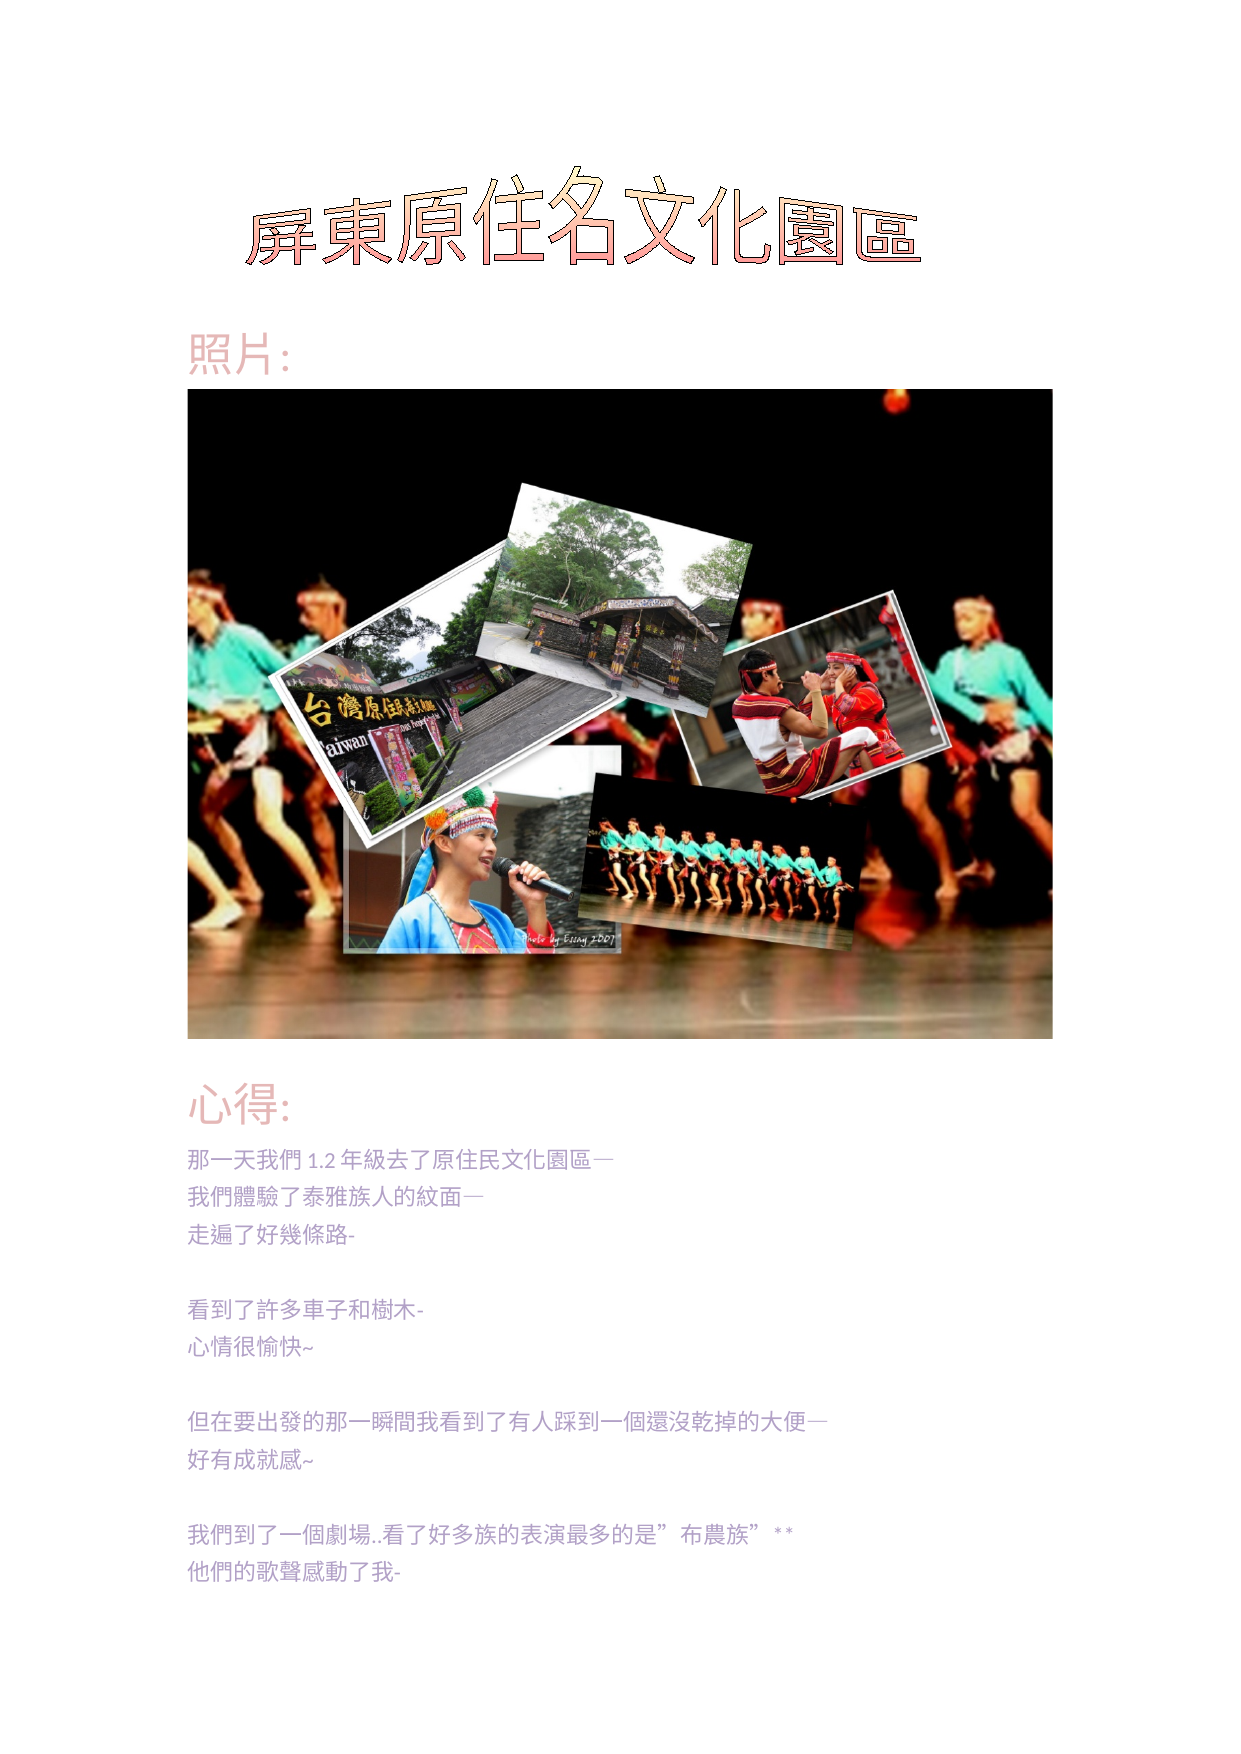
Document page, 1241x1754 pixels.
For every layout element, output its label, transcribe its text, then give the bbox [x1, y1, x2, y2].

text 心情很愉快~ [187, 1327, 1053, 1364]
text 心得: [187, 1064, 1053, 1139]
text 我們體驗了泰雅族人的紋面— [187, 1177, 1053, 1214]
text 照片: [187, 314, 1053, 389]
text 走遍了好幾條路- [187, 1214, 1053, 1252]
picture [187, 389, 1053, 1039]
text 看到了許多車子和樹木- [187, 1289, 1053, 1327]
text 但在要出發的那一瞬間我看到了有人踩到一個還沒乾掉的大便— [187, 1402, 1053, 1439]
text 好有成就感~ [187, 1439, 1053, 1477]
text 那一天我們1.2年級去了原住民文化園區— [187, 1139, 1053, 1177]
text 他們的歌聲感動了我- [187, 1552, 1053, 1589]
text 我們到了一個劇場..看了好多族的表演最多的是”布農族”** [187, 1514, 1053, 1552]
